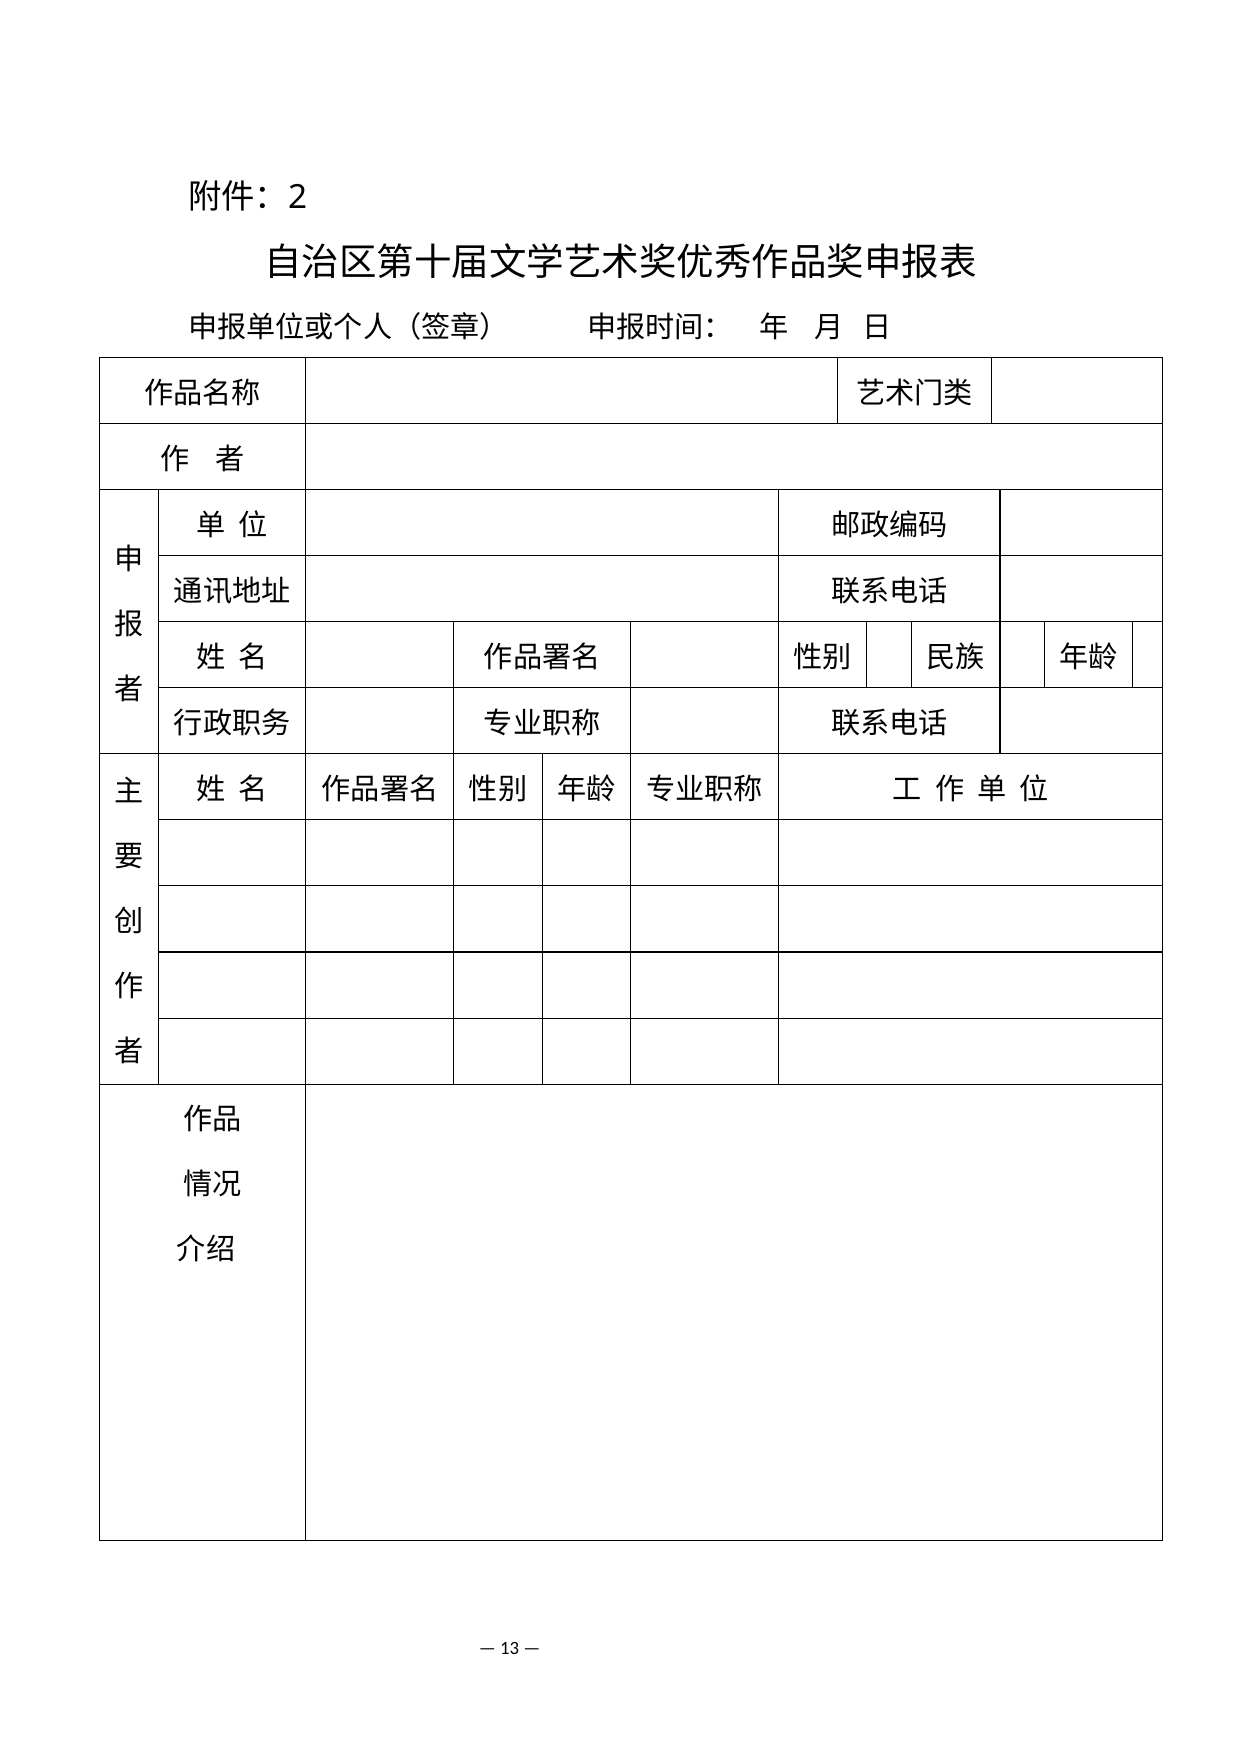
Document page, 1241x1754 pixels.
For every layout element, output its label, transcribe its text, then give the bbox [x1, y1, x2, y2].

table_header 艺术门类 [838, 358, 991, 423]
table_cell [159, 886, 305, 951]
table_cell [779, 820, 1162, 885]
table_cell 姓 名 [159, 622, 305, 687]
table_cell [631, 1019, 778, 1083]
table_cell 民族 [912, 622, 999, 687]
table_cell [779, 1019, 1162, 1083]
table_cell [631, 688, 778, 753]
table_cell [631, 886, 778, 951]
table_cell 联系电话 [779, 688, 999, 753]
table_cell [543, 1019, 630, 1083]
table_cell [631, 953, 778, 1017]
table_cell 专业职称 [454, 688, 630, 753]
table_cell 作品署名 [306, 754, 453, 819]
text 申报单位或个人（签章） 申报时间： 年 月 日 [188, 292, 1052, 357]
table_header [306, 358, 837, 423]
table_cell [306, 886, 453, 951]
table_cell [306, 688, 453, 753]
table_cell [631, 622, 778, 687]
table_cell [1133, 622, 1162, 687]
table_cell [306, 556, 778, 621]
table_cell 主 要 创 作 者 [100, 754, 158, 1083]
table_cell [1001, 490, 1162, 555]
table_cell [1001, 688, 1162, 753]
text 自治区第十届文学艺术奖优秀作品奖申报表 [188, 227, 1052, 292]
table_cell [454, 953, 542, 1017]
table_cell 通讯地址 [159, 556, 305, 621]
table_cell [306, 622, 453, 687]
table_header 作品名称 [100, 358, 305, 423]
table_cell [867, 622, 911, 687]
table_cell 性别 [779, 622, 866, 687]
table_cell [779, 886, 1162, 951]
table_cell [306, 820, 453, 885]
table_cell [779, 953, 1162, 1017]
table_cell [159, 820, 305, 885]
table_cell [543, 820, 630, 885]
table_cell 单 位 [159, 490, 305, 555]
table_header [992, 358, 1162, 423]
table_cell [1001, 556, 1162, 621]
table_cell 工 作 单 位 [779, 754, 1162, 819]
table_cell 姓 名 [159, 754, 305, 819]
table_cell [1001, 622, 1044, 687]
table_cell 邮政编码 [779, 490, 999, 555]
table_cell 作品署名 [454, 622, 630, 687]
table_cell 年龄 [543, 754, 630, 819]
table_cell 行政职务 [159, 688, 305, 753]
table_cell [159, 953, 305, 1017]
table_cell [454, 820, 542, 885]
table_cell [306, 953, 453, 1017]
table_cell 年龄 [1045, 622, 1132, 687]
table_cell [159, 1019, 305, 1083]
table_cell 申 报 者 [100, 490, 158, 753]
table_cell [454, 1019, 542, 1083]
table_cell [306, 490, 778, 555]
table_cell [306, 1085, 1162, 1539]
table_cell [543, 886, 630, 951]
table_cell 作 者 [100, 424, 305, 489]
table_cell [306, 424, 1162, 489]
table_cell 作品 情况 介绍 [100, 1085, 305, 1539]
table_cell 专业职称 [631, 754, 778, 819]
table_cell [631, 820, 778, 885]
table_cell [543, 953, 630, 1017]
table_cell [306, 1019, 453, 1083]
table_cell 性别 [454, 754, 542, 819]
text 附件：2 [188, 162, 1052, 227]
table_cell 联系电话 [779, 556, 999, 621]
table_cell [454, 886, 542, 951]
